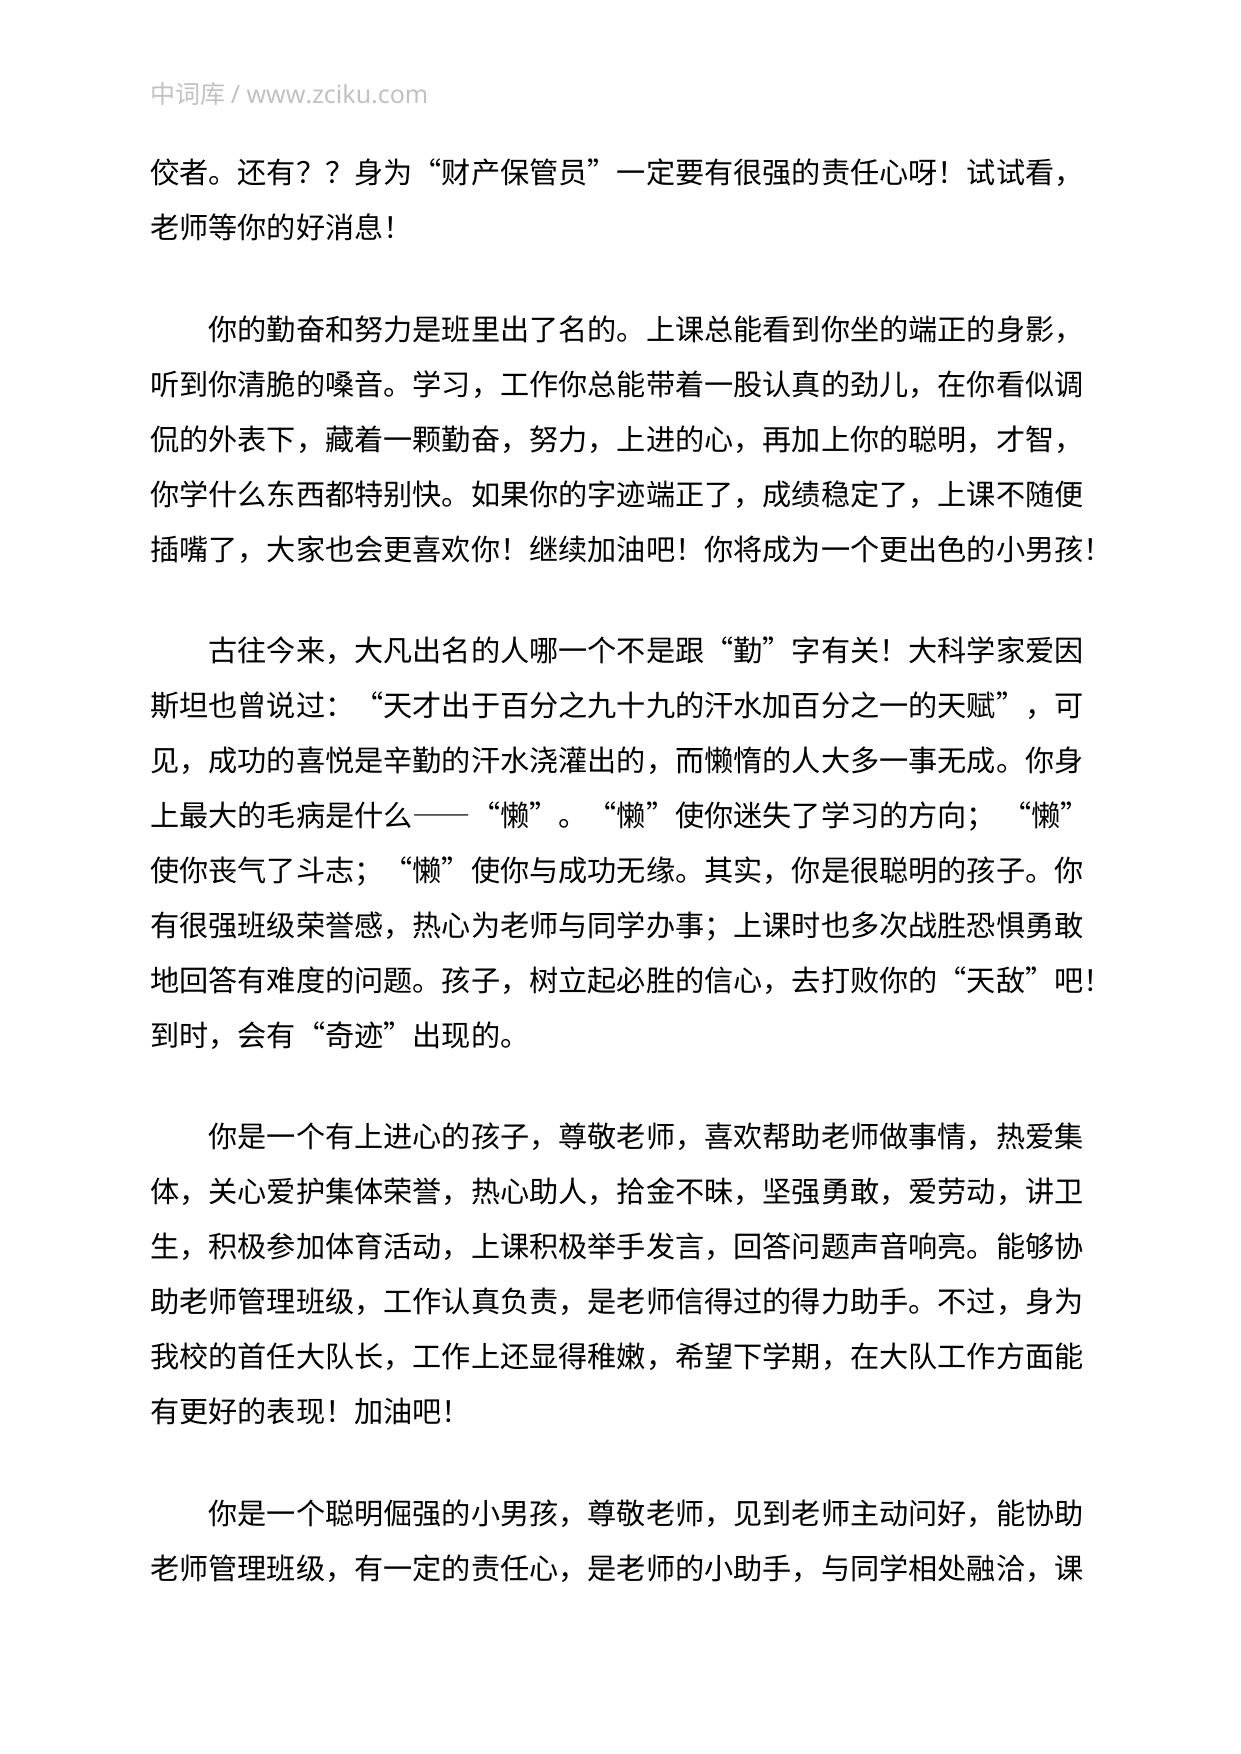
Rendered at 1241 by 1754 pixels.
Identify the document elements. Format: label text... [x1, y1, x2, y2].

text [150, 150, 1090, 247]
text 你是一个有上进心的孩子，尊敬老师，喜欢帮助老师做事情，热爱集体，关心爱护集体荣誉，热心助人，拾金不昧，坚强勇敢，爱劳动，讲卫生，积极参加体育活动，上课积极举手发言，回答问题声音响亮。能够协助老师管理班级，工作认真负责，是老师信得过的得力助手。不过，身为我校的首任大队长，工作上还显得稚嫩，希望下学期，在大队工作方面能有更好的表现！加油吧！ [150, 1114, 1090, 1431]
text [150, 1490, 1090, 1587]
text 古往今来，大凡出名的人哪一个不是跟“勤”字有关！大科学家爱因斯坦也曾说过：“天才出于百分之九十九的汗水加百分之一的天赋”，可见，成功的喜悦是辛勤的汗水浇灌出的，而懒惰的人大多一事无成。你身上最大的毛病是什么——“懒”。“懒”使你迷失了学习的方向； “懒”使你丧气了斗志；“懒”使你与成功无缘。其实，你是很聪明的孩子。你有很强班级荣誉感，热心为老师与同学办事；上课时也多次战胜恐惧勇敢地回答有难度的问题。孩子，树立起必胜的信心，去打败你的“天敌”吧！到时，会有“奇迹”出现的。 [150, 628, 1090, 1054]
text 你的勤奋和努力是班里出了名的。上课总能看到你坐的端正的身影，听到你清脆的嗓音。学习，工作你总能带着一股认真的劲儿，在你看似调侃的外表下，藏着一颗勤奋，努力，上进的心，再加上你的聪明，才智，你学什么东西都特别快。如果你的字迹端正了，成绩稳定了，上课不随便插嘴了，大家也会更喜欢你！继续加油吧！你将成为一个更出色的小男孩！ [150, 307, 1090, 568]
